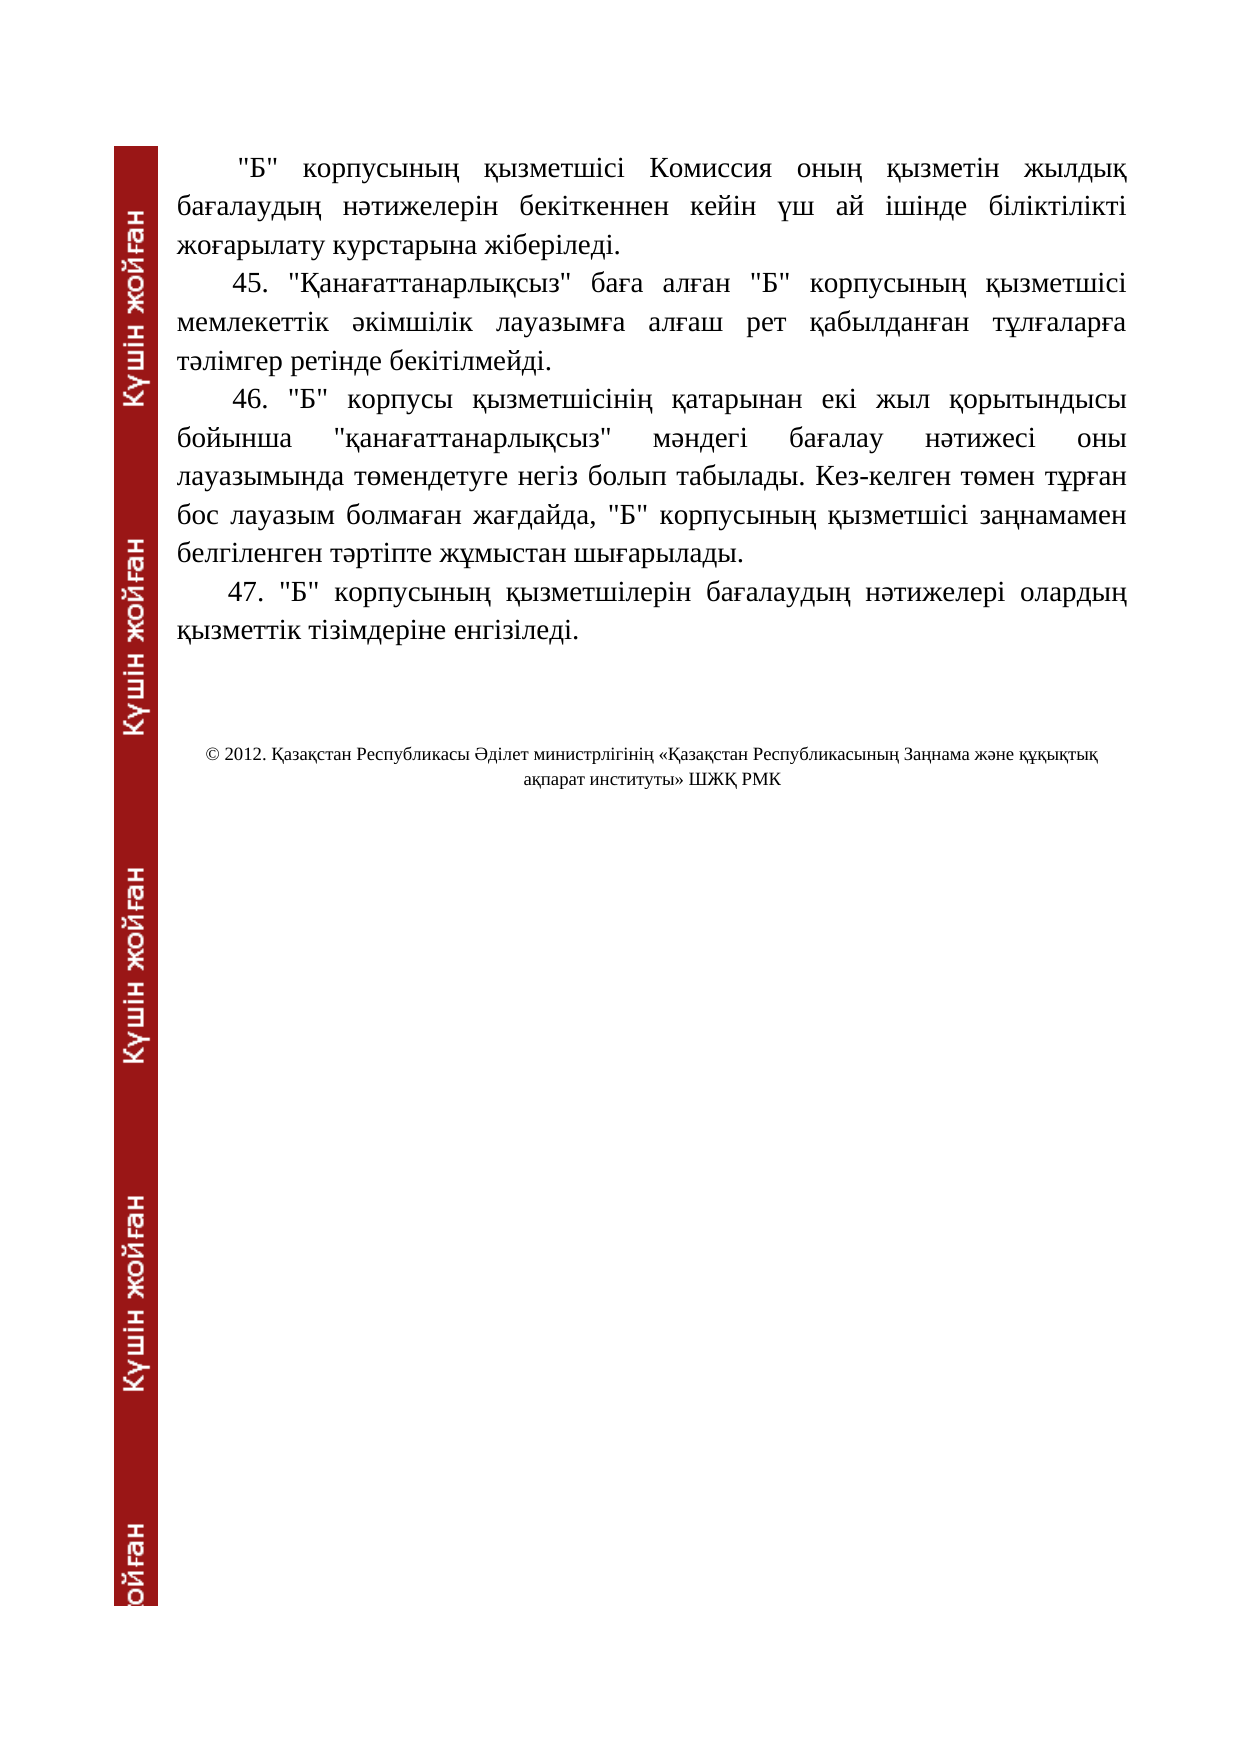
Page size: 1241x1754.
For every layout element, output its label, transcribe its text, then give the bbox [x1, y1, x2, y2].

picture [114, 789, 158, 1606]
picture [114, 261, 158, 266]
text 45. "Қанағаттанарлықсыз" баға алған "Б" корпусының қызметшісі мемлекеттік әкімшілік лауазымға алғаш рет қабылданған тұлғаларға тәлімгер ретінде бекітілмейді. [112, 266, 1128, 376]
picture [114, 146, 158, 150]
text "Б" корпусының қызметшісі Комиссия оның қызметін жылдық бағалаудың нәтижелерін бекіткеннен кейін үш ай ішінде біліктілікті жоғарылату курстарына жіберіледі. [112, 150, 1128, 261]
text 46. "Б" корпусы қызметшісінің қатарынан екі жыл қорытындысы бойынша "қанағаттанарлықсыз" мәндегі бағалау нәтижесі оны лауазымында төмендетуге негіз болып табылады. Кез-келген төмен тұрған бос лауазым болмаған жағдайда, "Б" корпусының қызметшісі заңнамамен белгіленген тәртіпте жұмыстан шығарылады. [112, 381, 1128, 569]
picture [114, 376, 158, 381]
text 47. "Б" корпусының қызметшілерін бағалаудың нәтижелері олардың қызметтік тізімдеріне енгізіледі. [112, 574, 1128, 646]
picture [114, 569, 158, 574]
text © 2012. Қазақстан Республикасы Әділет министрлігінің «Қазақстан Республикасының Заңнама және құқықтық ақпарат институты» ШЖҚ РМК [112, 743, 1128, 789]
picture [114, 646, 158, 743]
